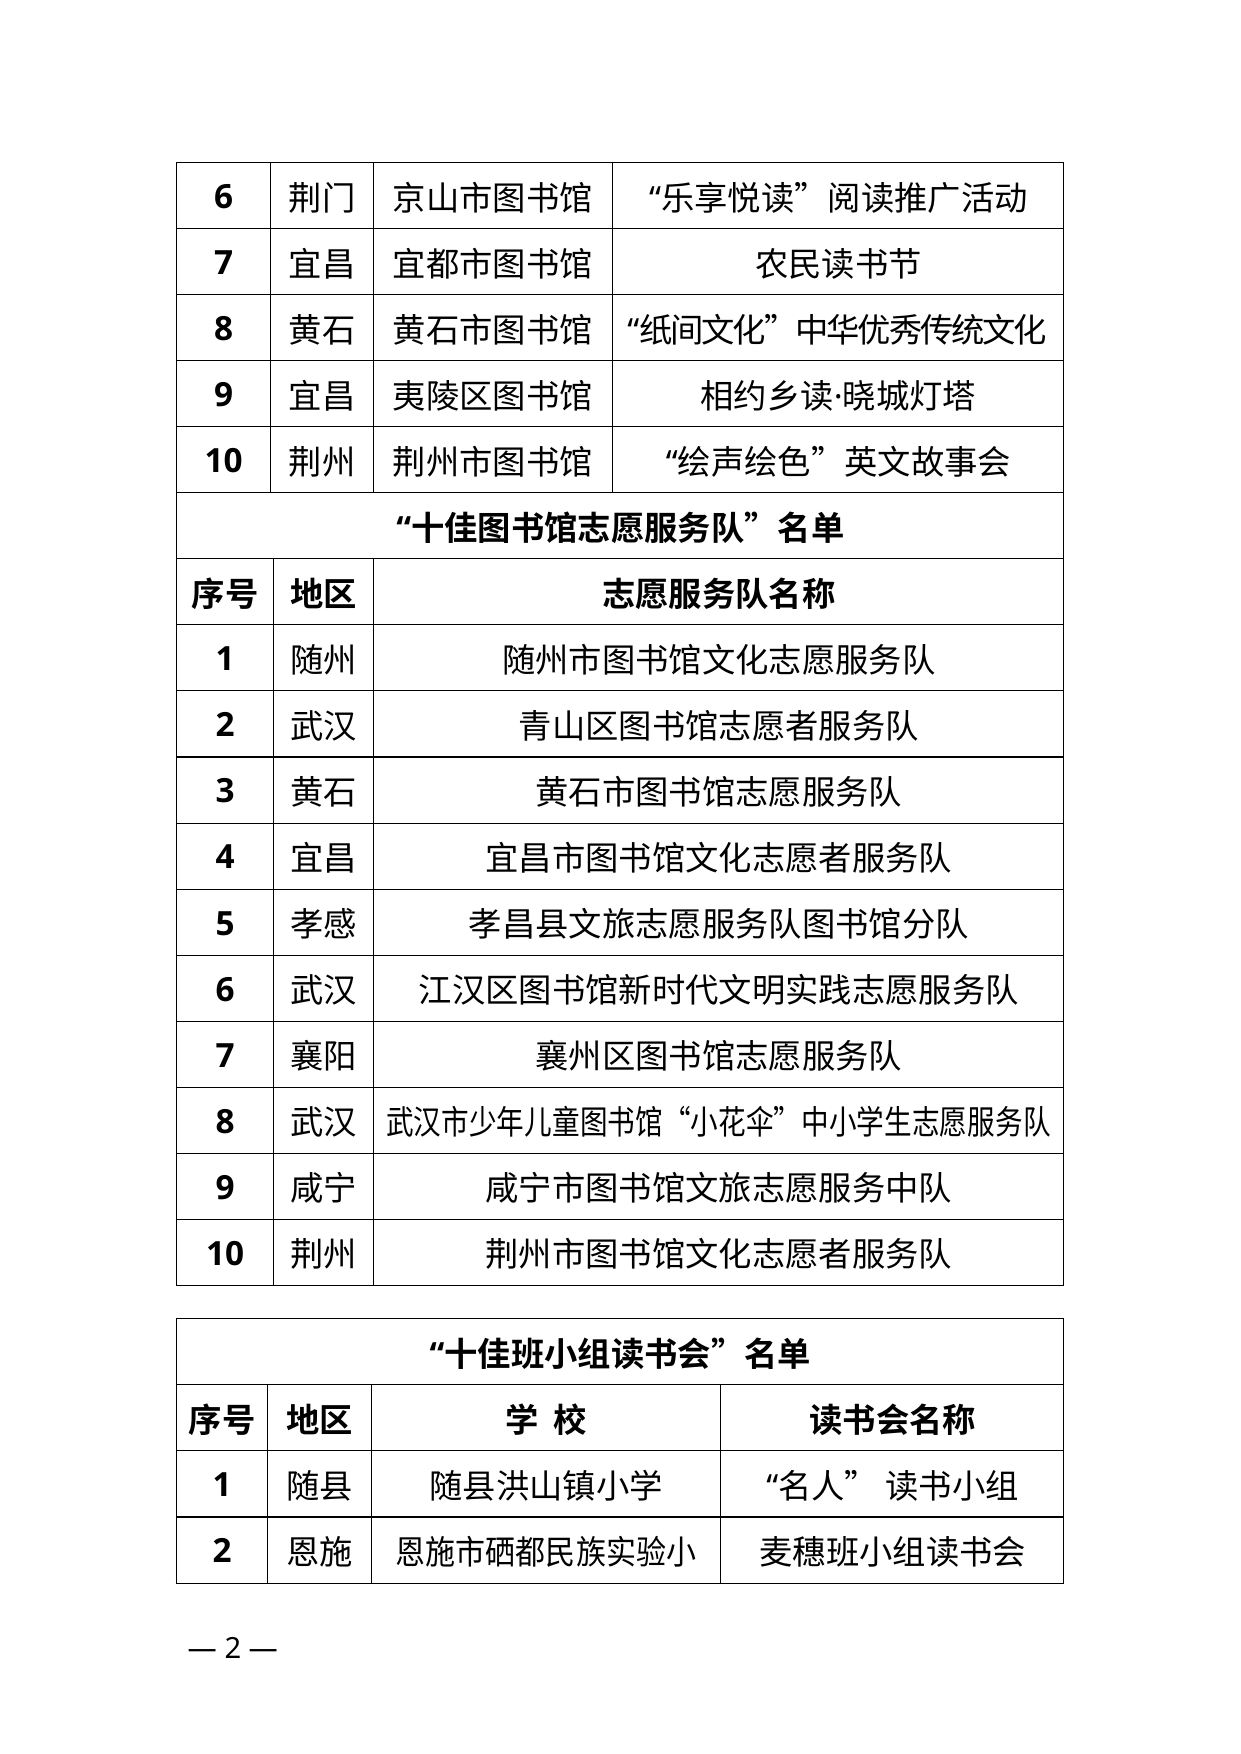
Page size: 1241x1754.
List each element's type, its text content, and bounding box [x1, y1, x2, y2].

table_cell 武汉市少年儿童图书馆“小花伞”中小学生志愿服务队 [374, 1088, 1063, 1153]
table_cell 咸宁 [274, 1154, 373, 1219]
table_cell 4 [177, 824, 273, 888]
table_cell 襄阳 [274, 1022, 373, 1087]
table_cell 宜昌市图书馆文化志愿者服务队 [374, 824, 1063, 888]
table_cell 孝昌县文旅志愿服务队图书馆分队 [374, 890, 1063, 954]
table_cell 2 [177, 1518, 267, 1582]
table_cell 荆州市图书馆文化志愿者服务队 [374, 1220, 1063, 1285]
table_header “十佳班小组读书会”名单 [177, 1319, 1063, 1384]
table_cell 麦穗班小组读书会 [721, 1518, 1063, 1582]
table_cell 江汉区图书馆新时代文明实践志愿服务队 [374, 956, 1063, 1021]
table_cell 3 [177, 758, 273, 822]
table_cell 志愿服务队名称 [374, 559, 1063, 624]
table_cell 黄石 [271, 295, 373, 360]
table_cell 学 校 [372, 1385, 720, 1450]
table_cell 9 [177, 1154, 273, 1219]
table_cell 6 [177, 956, 273, 1021]
table_cell 农民读书节 [613, 229, 1063, 294]
table_cell 随县洪山镇小学 [372, 1451, 720, 1516]
table_cell 地区 [274, 559, 373, 624]
table_cell 相约乡读·晓城灯塔 [613, 361, 1063, 426]
table_cell 10 [177, 1220, 273, 1285]
table_cell 随州 [274, 625, 373, 690]
table_cell 9 [177, 361, 270, 426]
table_cell 宜都市图书馆 [374, 229, 612, 294]
table_cell 襄州区图书馆志愿服务队 [374, 1022, 1063, 1087]
table_cell 武汉 [274, 956, 373, 1021]
table_cell 武汉 [274, 691, 373, 756]
table_cell 荆州市图书馆 [374, 427, 612, 492]
table_cell “绘声绘色”英文故事会 [613, 427, 1063, 492]
table_cell 武汉 [274, 1088, 373, 1153]
table_cell 读书会名称 [721, 1385, 1063, 1450]
table_cell 恩施市硒都民族实验小学 [372, 1518, 720, 1582]
table_cell “乐享悦读”阅读推广活动 [613, 163, 1063, 228]
table_cell 京山市图书馆 [374, 163, 612, 228]
table_cell 荆州 [274, 1220, 373, 1285]
table_cell 2 [177, 691, 273, 756]
table_cell 6 [177, 163, 270, 228]
table_cell 咸宁市图书馆文旅志愿服务中队 [374, 1154, 1063, 1219]
table_cell 1 [177, 625, 273, 690]
table_cell 荆门 [271, 163, 373, 228]
table_cell 8 [177, 1088, 273, 1153]
table_cell 黄石市图书馆 [374, 295, 612, 360]
table_cell “名人” 读书小组 [721, 1451, 1063, 1516]
table_cell “十佳图书馆志愿服务队”名单 [177, 493, 1063, 558]
table_cell 宜昌 [274, 824, 373, 888]
table_cell 7 [177, 229, 270, 294]
table_cell 随县 [268, 1451, 371, 1516]
table_cell 8 [177, 295, 270, 360]
table_cell 10 [177, 427, 270, 492]
table_cell 宜昌 [271, 229, 373, 294]
table_cell 地区 [268, 1385, 371, 1450]
table_cell 7 [177, 1022, 273, 1087]
table_cell 黄石市图书馆志愿服务队 [374, 758, 1063, 822]
table_cell 夷陵区图书馆 [374, 361, 612, 426]
table_cell 随州市图书馆文化志愿服务队 [374, 625, 1063, 690]
table_cell 5 [177, 890, 273, 954]
table_cell 序号 [177, 1385, 267, 1450]
table_cell 荆州 [271, 427, 373, 492]
table_cell 恩施 [268, 1518, 371, 1582]
table_cell 宜昌 [271, 361, 373, 426]
table_cell 1 [177, 1451, 267, 1516]
table_cell 序号 [177, 559, 273, 624]
table_cell 黄石 [274, 758, 373, 822]
table_cell “纸间文化”中华优秀传统文化 [613, 295, 1063, 360]
table_cell 青山区图书馆志愿者服务队 [374, 691, 1063, 756]
table_cell 孝感 [274, 890, 373, 954]
